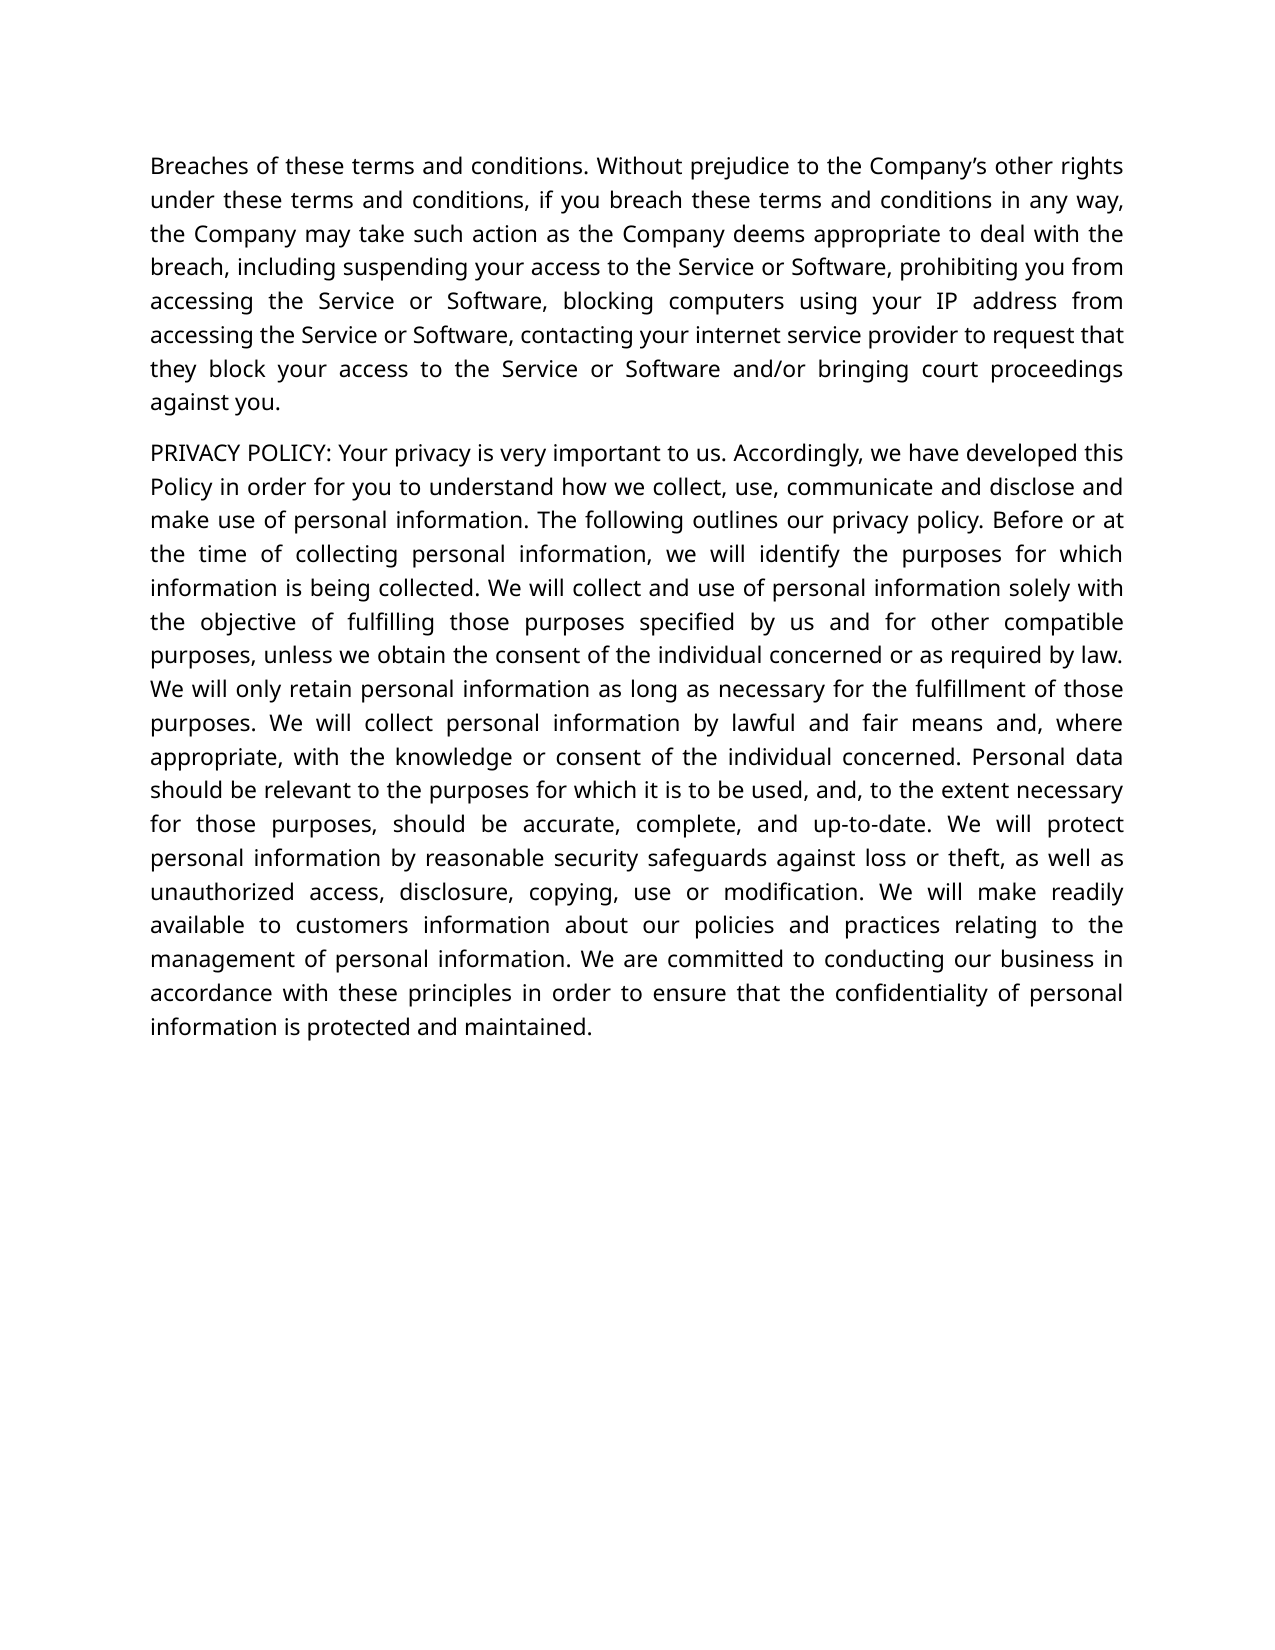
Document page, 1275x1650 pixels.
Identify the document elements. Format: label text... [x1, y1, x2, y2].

text PRIVACY POLICY: Your privacy is very important to us. Accordingly, we have developed this Policy in order for you to understand how we collect, use, communicate and disclose and make use of personal information. The following outlines our privacy policy. Before or at the time of collecting personal information, we will identify the purposes for which information is being collected. We will collect and use of personal information solely with the objective of fulfilling those purposes specified by us and for other compatible purposes, unless we obtain the consent of the individual concerned or as required by law. We will only retain personal information as long as necessary for the fulfillment of those purposes. We will collect personal information by lawful and fair means and, where appropriate, with the knowledge or consent of the individual concerned. Personal data should be relevant to the purposes for which it is to be used, and, to the extent necessary for those purposes, should be accurate, complete, and up-to-date. We will protect personal information by reasonable security safeguards against loss or theft, as well as unauthorized access, disclosure, copying, use or modification. We will make readily available to customers information about our policies and practices relating to the management of personal information. We are committed to conducting our business in accordance with these principles in order to ensure that the confidentiality of personal information is protected and maintained. [150, 437, 1125, 1042]
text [150, 150, 1125, 417]
